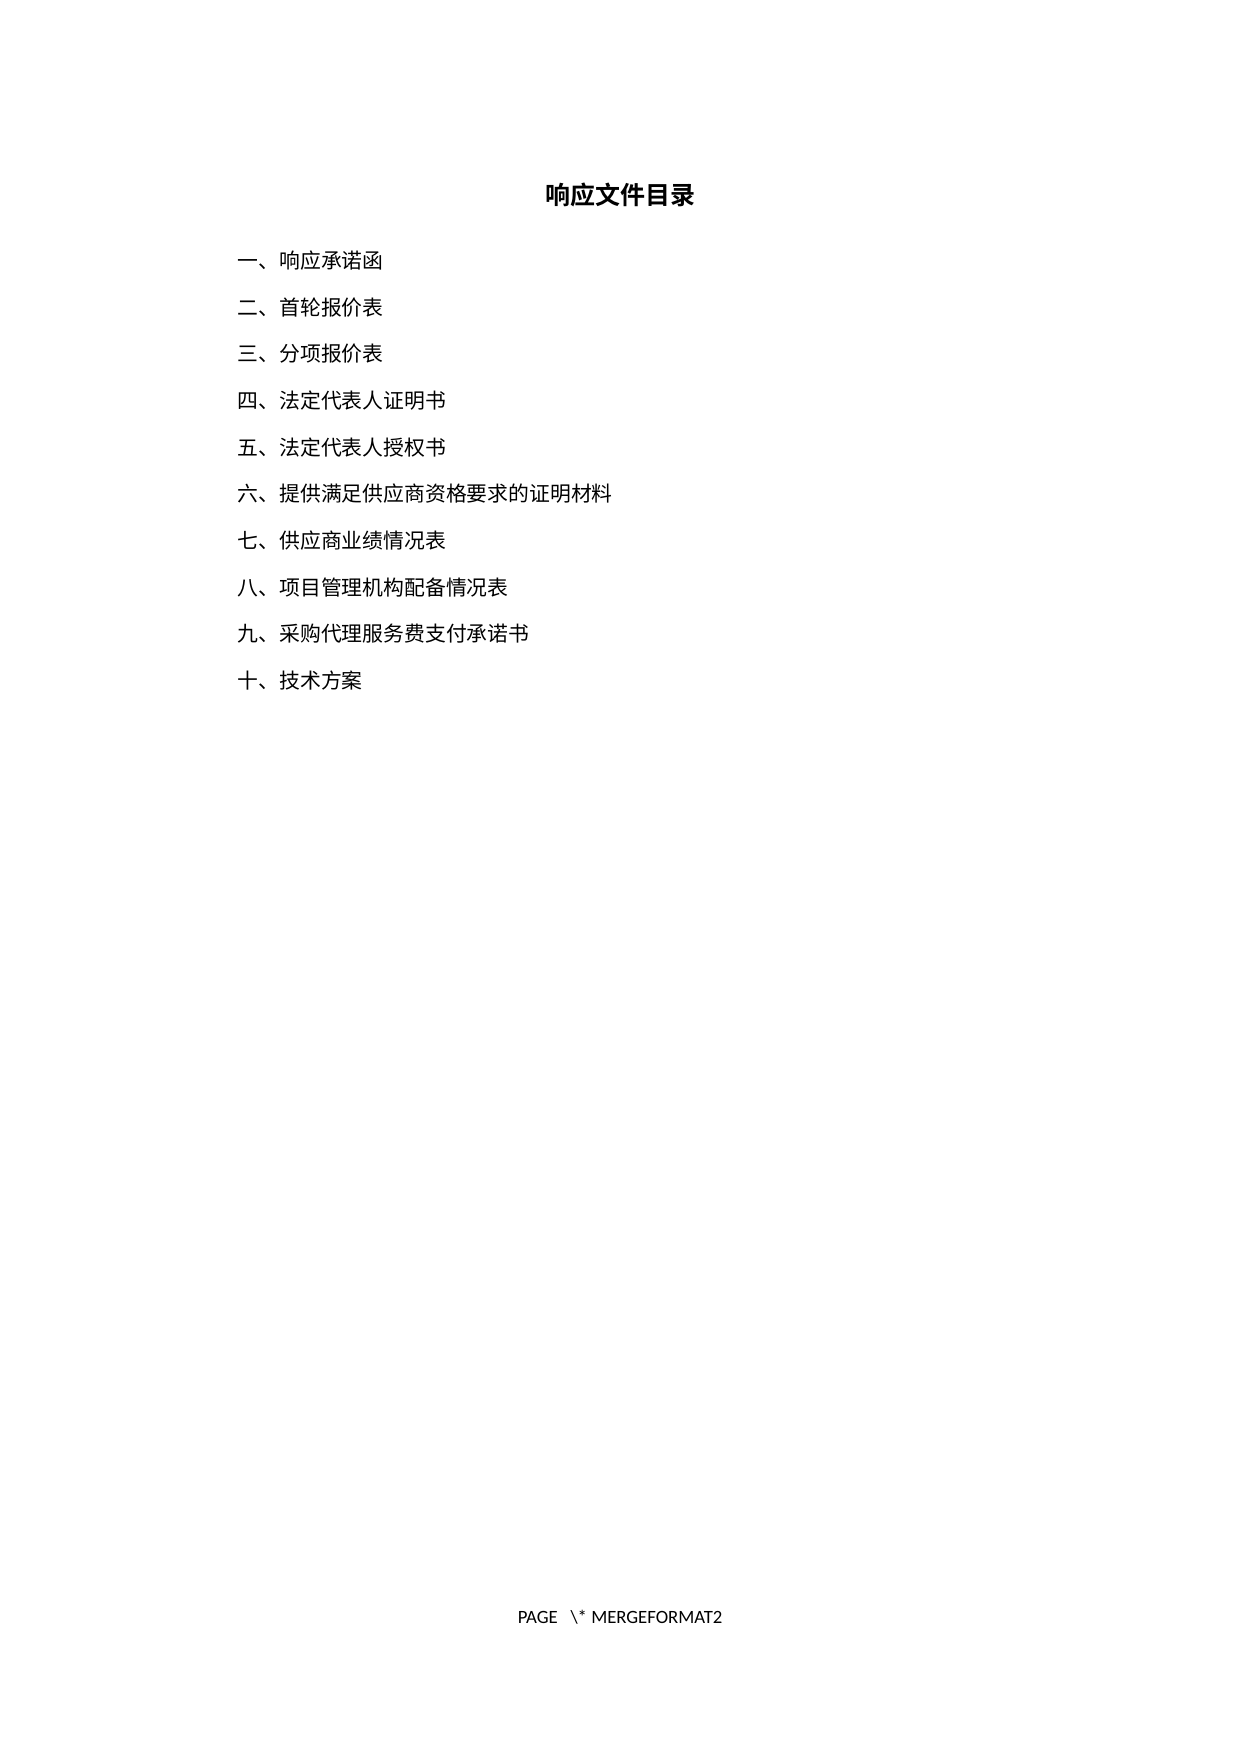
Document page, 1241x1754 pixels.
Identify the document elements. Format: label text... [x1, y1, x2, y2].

text 八、项目管理机构配备情况表 [187, 571, 1053, 603]
text 响应文件目录 [187, 162, 1053, 227]
text 六、提供满足供应商资格要求的证明材料 [187, 477, 1053, 510]
text 九、采购代理服务费支付承诺书 [187, 617, 1053, 650]
text 七、供应商业绩情况表 [187, 524, 1053, 556]
text 十、技术方案 [187, 664, 1053, 696]
text 三、分项报价表 [187, 337, 1053, 370]
text 五、法定代表人授权书 [187, 431, 1053, 463]
text 二、首轮报价表 [187, 291, 1053, 323]
text 一、响应承诺函 [187, 244, 1053, 276]
text 四、法定代表人证明书 [187, 384, 1053, 416]
